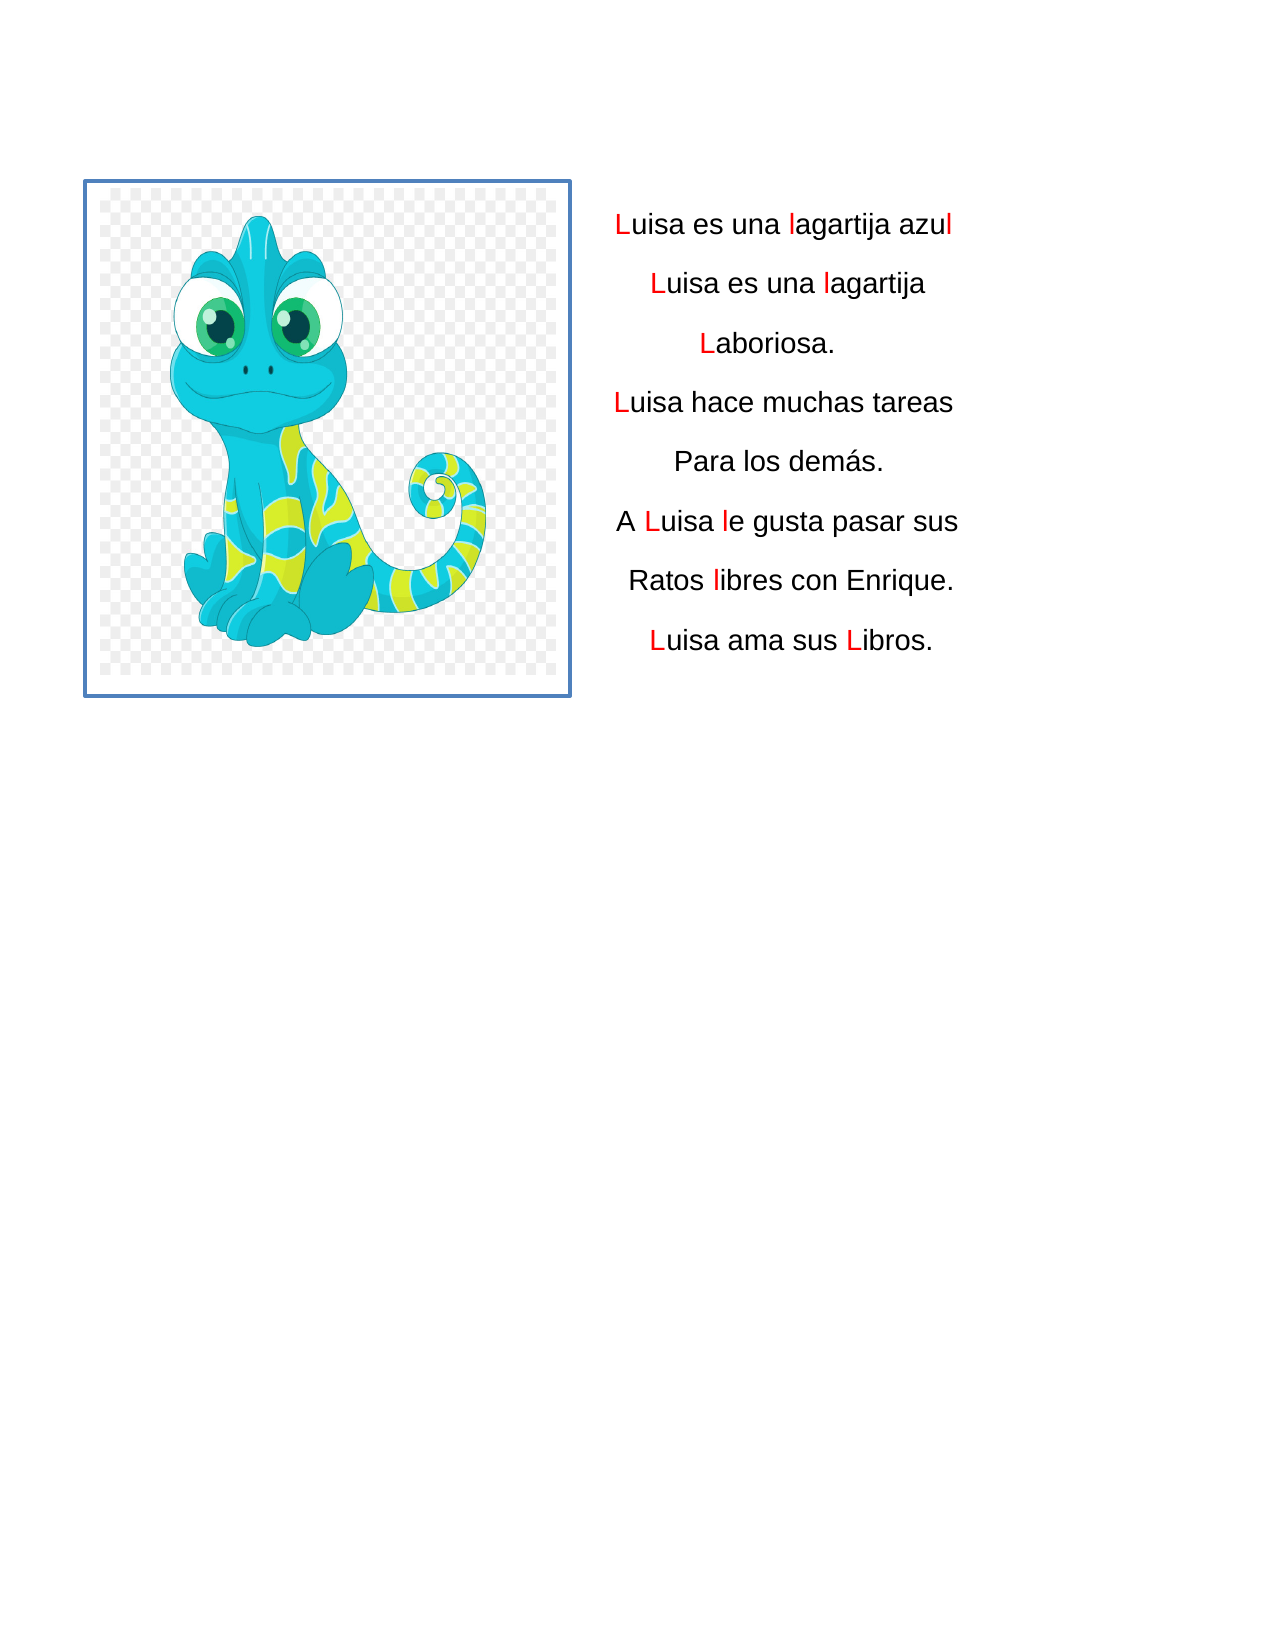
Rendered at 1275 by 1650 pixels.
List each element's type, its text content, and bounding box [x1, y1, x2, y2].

text Luisa es una lagartija azul [572, 207, 1098, 241]
text Laboriosa. [572, 326, 1098, 359]
text Luisa hace muchas tareas [572, 385, 1098, 419]
picture [100, 188, 556, 675]
text Ratos libres con Enrique. [572, 563, 1098, 597]
text Para los demás. [572, 444, 1098, 478]
text A Luisa le gusta pasar sus [572, 504, 1098, 537]
text Luisa ama sus Libros. [572, 623, 1098, 656]
text Luisa es una lagartija [572, 266, 1098, 300]
